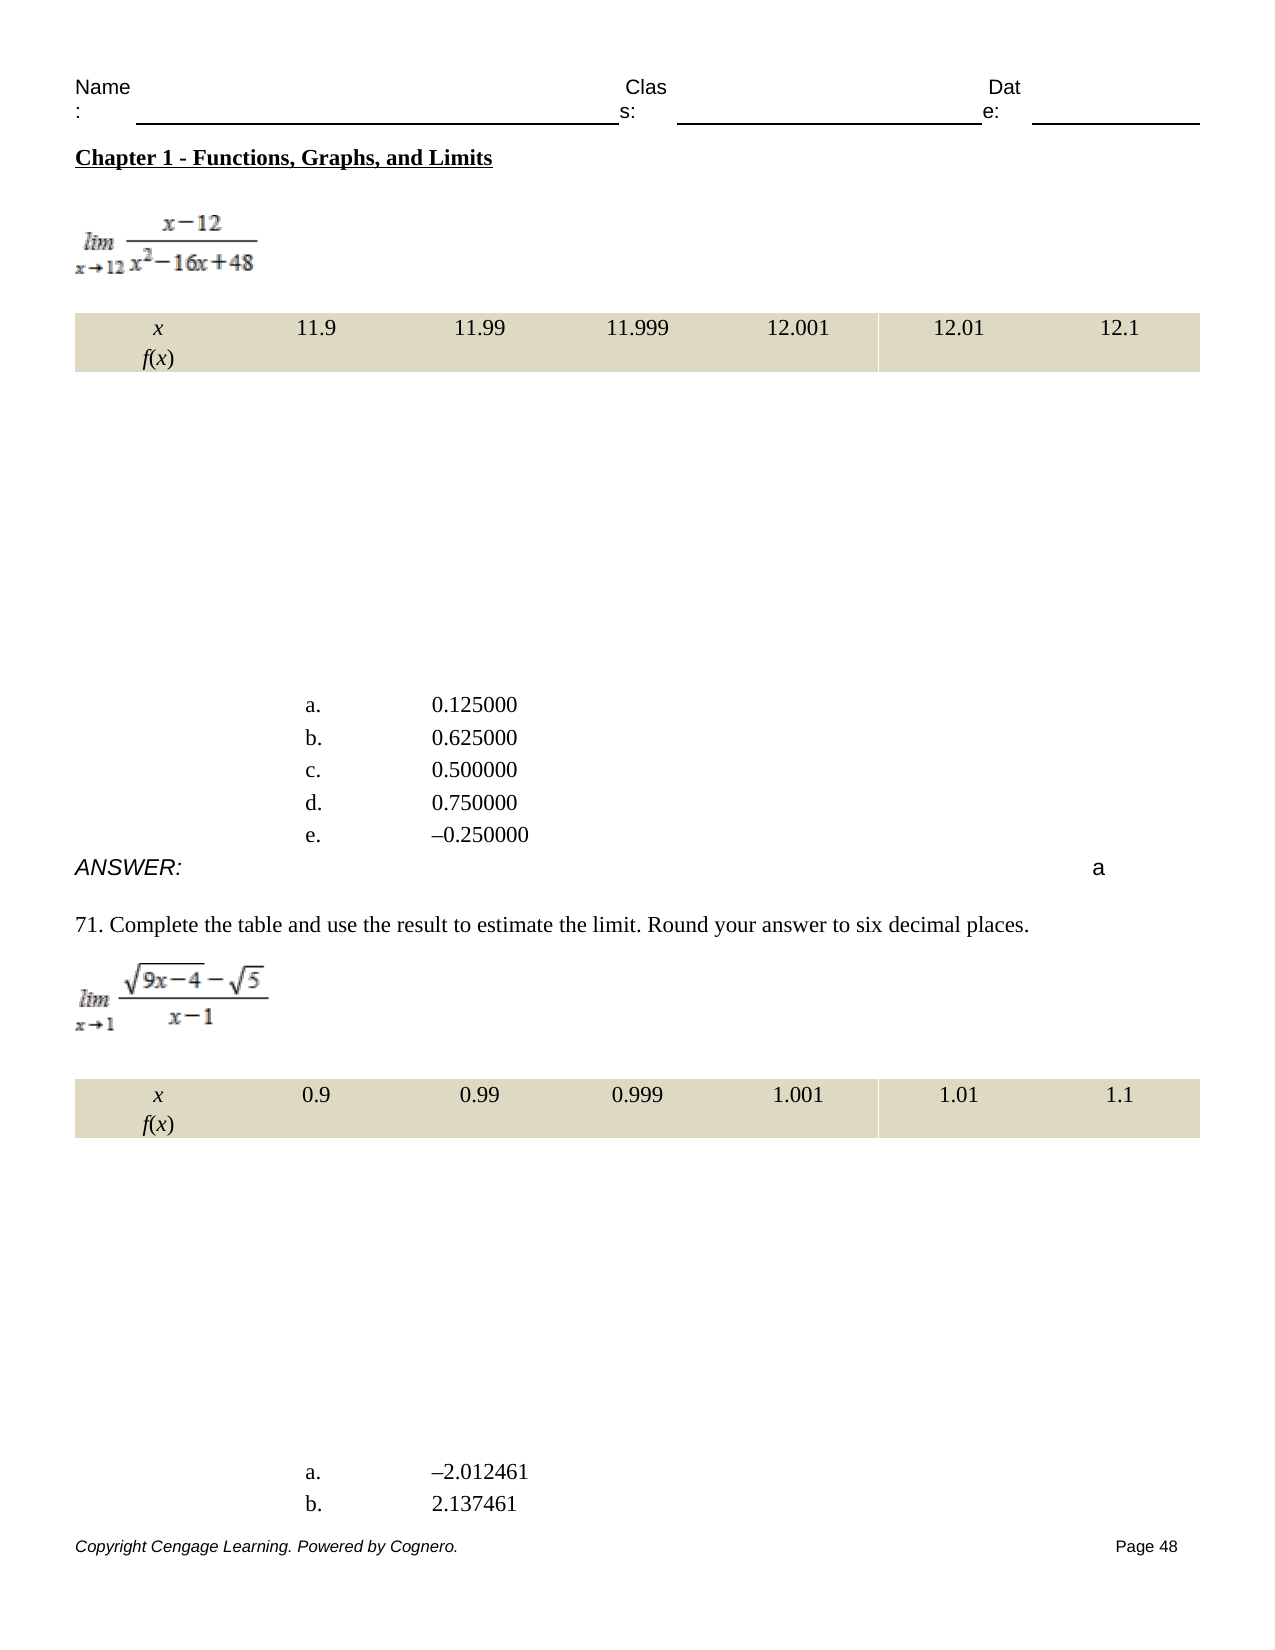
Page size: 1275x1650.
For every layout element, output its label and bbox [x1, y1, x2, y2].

table_header [75, 911, 1200, 1520]
picture [75, 963, 272, 1048]
picture [75, 215, 261, 282]
table_header [75, 189, 1200, 884]
